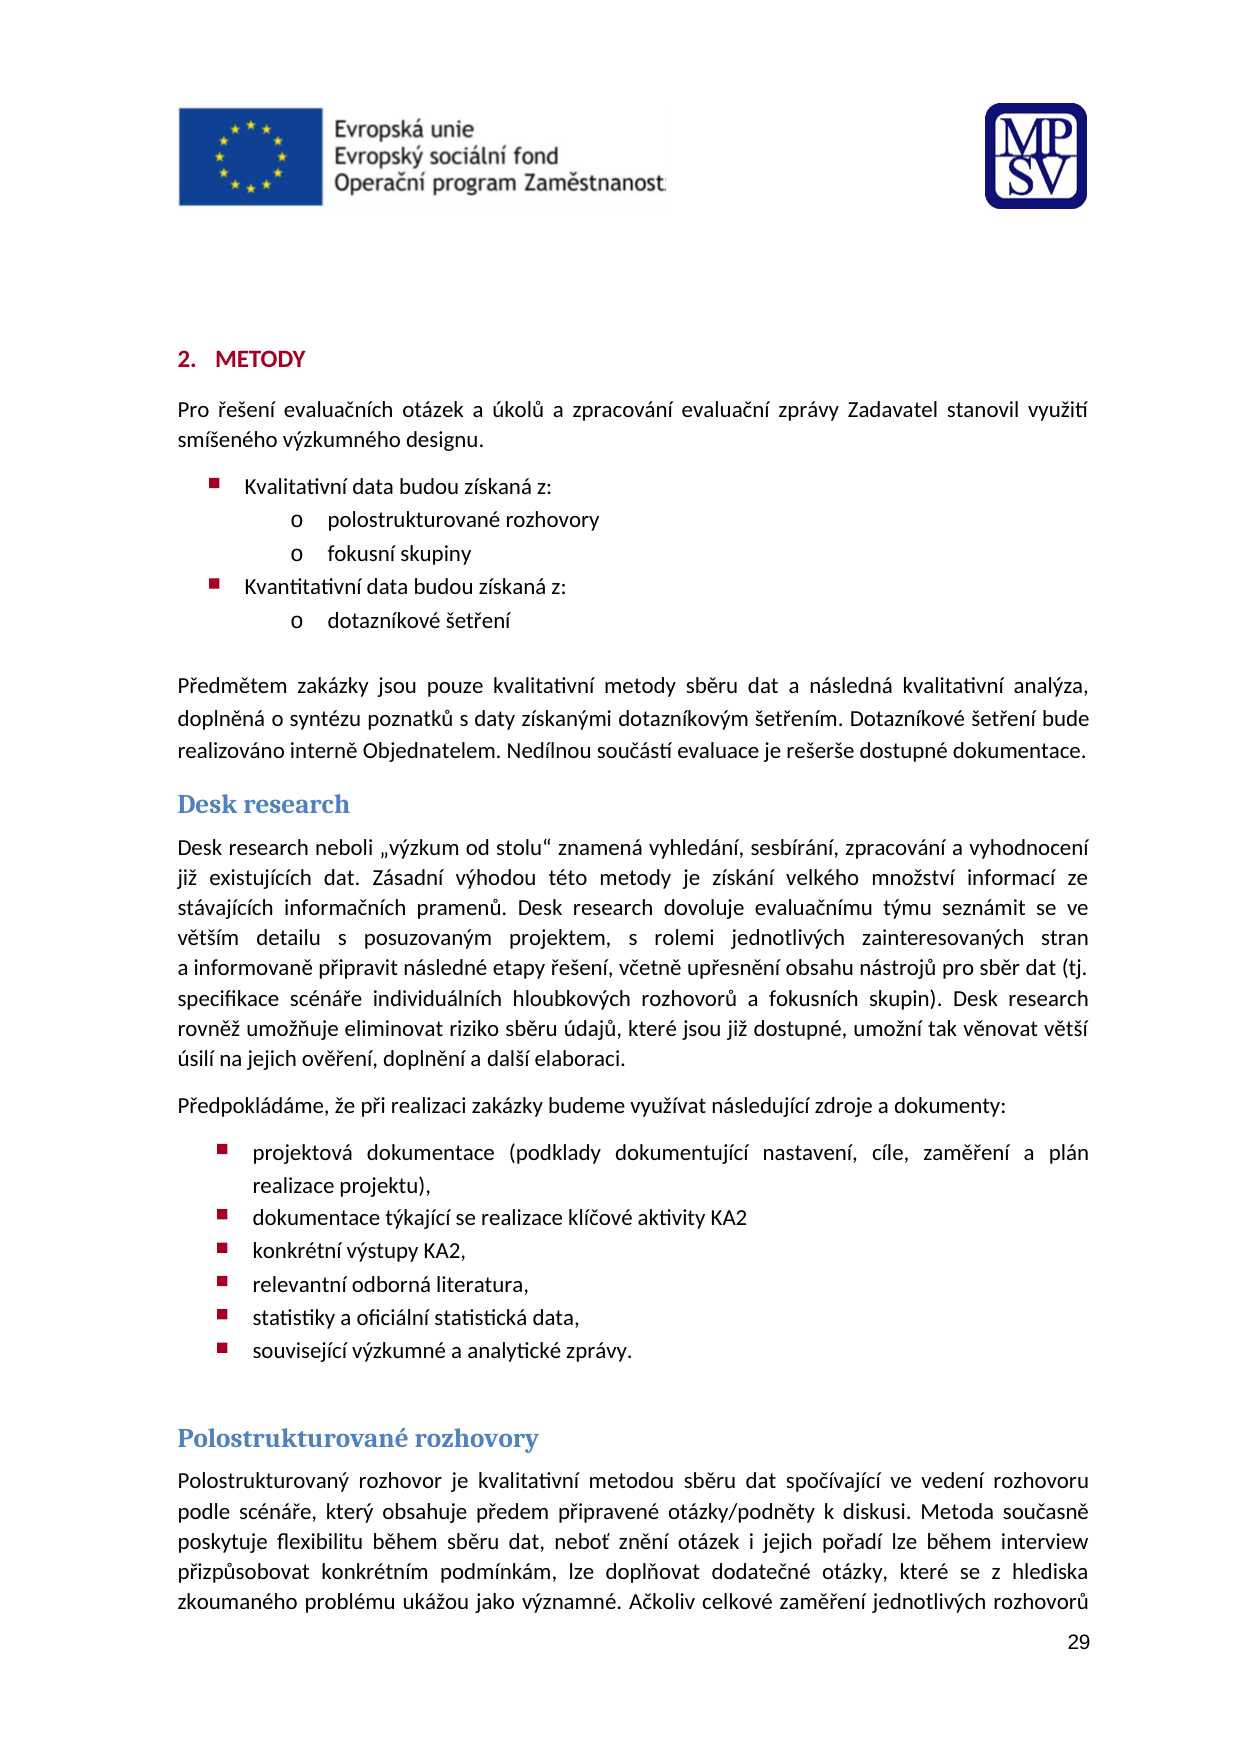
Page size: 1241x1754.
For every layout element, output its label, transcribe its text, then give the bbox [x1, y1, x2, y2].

subtitle Desk research [177, 789, 1090, 820]
list polostrukturované rozhovory [290, 505, 1090, 534]
text Kvalitativní data budou získaná z: [207, 472, 1090, 501]
text Desk research neboli „výzkum od stolu“ znamená vyhledání, sesbírání, zpracování a vyhodnocení již existujících dat. Zásadní výhodou této metody je získání velkého množství informací ze stávajících informačních pramenů. Desk research dovoluje evaluačnímu týmu seznámit se ve větším detailu s posuzovaným projektem, s rolemi jednotlivých zainteresovaných stran a informovaně připravit následné etapy řešení, včetně upřesnění obsahu nástrojů pro sběr dat (tj. specifikace scénáře individuálních hloubkových rozhovorů a fokusních skupin). Desk research rovněž umožňuje eliminovat riziko sběru údajů, které jsou již dostupné, umožní tak věnovat větší úsilí na jejich ověření, doplnění a další elaboraci. [177, 833, 1090, 1072]
subtitle Metody [177, 344, 1090, 374]
text Pro řešení evaluačních otázek a úkolů a zpracování evaluační zprávy Zadavatel stanovil využití smíšeného výzkumného designu. [177, 395, 1090, 453]
text související výzkumné a analytické zprávy. [215, 1337, 1090, 1366]
text statistiky a oficiální statistická data, [215, 1303, 1090, 1332]
subtitle Polostrukturované rozhovory [177, 1423, 1090, 1454]
text konkrétní výstupy KA2, [215, 1237, 1090, 1266]
text dokumentace týkající se realizace klíčové aktivity KA2 [215, 1203, 1090, 1232]
list Předmětem zakázky jsou pouze kvalitativní metody sběru dat a následná kvalitativní analýza, doplněná o syntézu poznatků s daty získanými dotazníkovým šetřením. Dotazníkové šetření bude realizováno interně Objednatelem. Nedílnou součástí evaluace je rešerše dostupné dokumentace. [177, 672, 1090, 764]
text Kvantitativní data budou získaná z: [207, 572, 1090, 602]
text Předpokládáme, že při realizaci zakázky budeme využívat následující zdroje a dokumenty: [177, 1091, 1090, 1119]
list fokusní skupiny [290, 539, 1090, 568]
picture [177, 106, 667, 209]
text relevantní odborná literatura, [215, 1270, 1090, 1299]
picture [985, 103, 1087, 209]
text projektová dokumentace (podklady dokumentující nastavení, cíle, zaměření a plán realizace projektu), [215, 1138, 1090, 1199]
list dotazníkové šetření [290, 606, 1090, 635]
